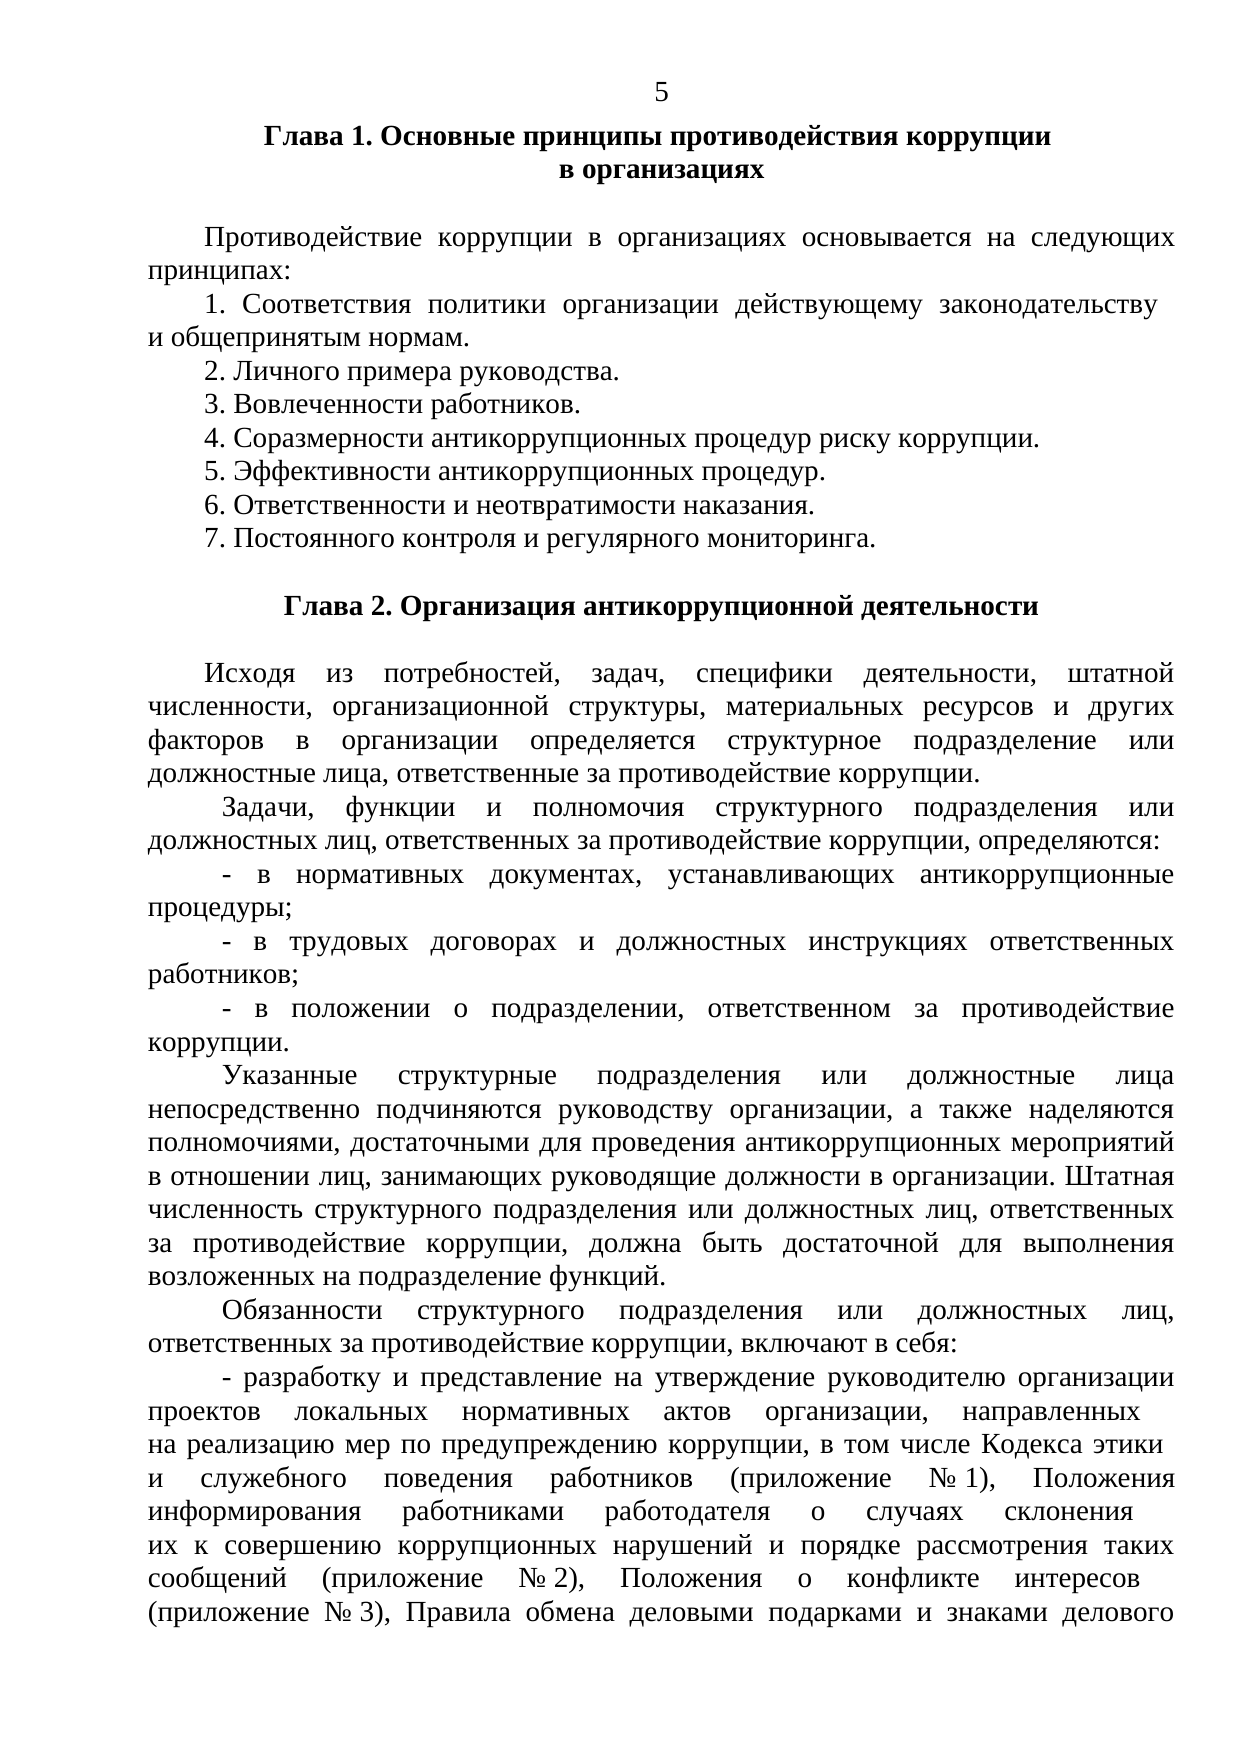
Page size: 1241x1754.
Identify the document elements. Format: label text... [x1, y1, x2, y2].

text Глава 1. Основные принципы противодействия коррупции в организациях [148, 118, 1175, 185]
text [148, 1359, 1175, 1627]
text 3. Вовлеченности работников. [148, 386, 1175, 420]
text 6. Ответственности и неотвратимости наказания. [148, 487, 1175, 521]
text Указанные структурные подразделения или должностные лица непосредственно подчиняются руководству организации, а также наделяются полномочиями, достаточными для проведения антикоррупционных мероприятий в отношении лиц, занимающих руководящие должности в организации. Штатная численность структурного подразделения или должностных лиц, ответственных за противодействие коррупции, должна быть достаточной для выполнения возложенных на подразделение функций. [148, 1057, 1175, 1292]
text 2. Личного примера руководства. [148, 353, 1175, 386]
text 4. Соразмерности антикоррупционных процедур риску коррупции. [148, 420, 1175, 453]
text Задачи, функции и полномочия структурного подразделения или должностных лиц, ответственных за противодействие коррупции, определяются: [148, 789, 1175, 856]
text 1. Соответствия политики организации действующему законодательству и общепринятым нормам. [148, 286, 1175, 353]
text 5. Эффективности антикоррупционных процедур. [148, 453, 1175, 487]
text - в нормативных документах, устанавливающих антикоррупционные процедуры; [148, 856, 1175, 923]
text 7. Постоянного контроля и регулярного мониторинга. [148, 521, 1175, 554]
text Обязанности структурного подразделения или должностных лиц, ответственных за противодействие коррупции, включают в себя: [148, 1292, 1175, 1359]
text Глава 2. Организация антикоррупционной деятельности [148, 588, 1175, 621]
text - в положении о подразделении, ответственном за противодействие коррупции. [148, 990, 1175, 1057]
text Исходя из потребностей, задач, специфики деятельности, штатной численности, организационной структуры, материальных ресурсов и других факторов в организации определяется структурное подразделение или должностные лица, ответственные за противодействие коррупции. [148, 655, 1175, 789]
text - в трудовых договорах и должностных инструкциях ответственных работников; [148, 923, 1175, 990]
text Противодействие коррупции в организациях основывается на следующих принципах: [148, 219, 1175, 286]
